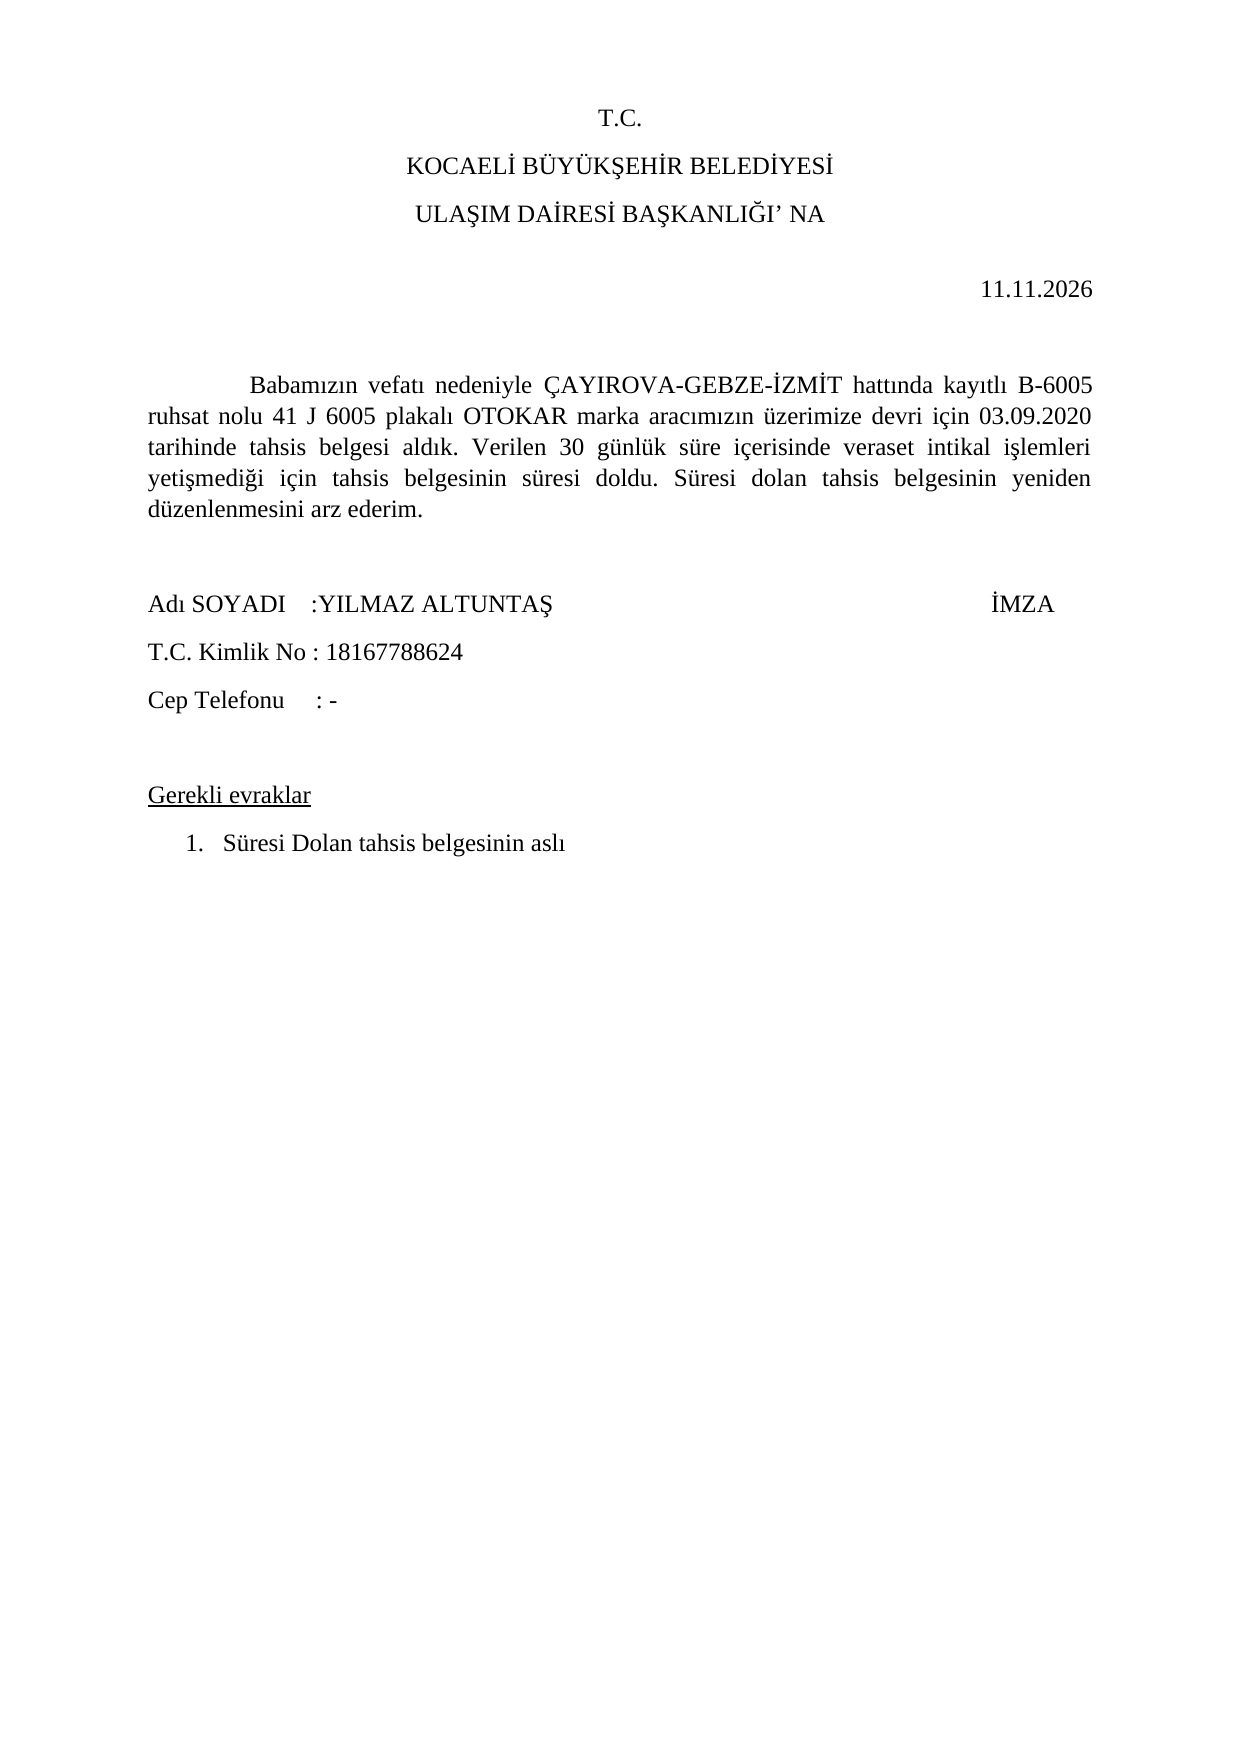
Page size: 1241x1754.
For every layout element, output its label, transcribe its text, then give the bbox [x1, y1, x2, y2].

text Babamızın vefatı nedeniyle ÇAYIROVA-GEBZE-İZMİT hattında kayıtlı B-6005 ruhsat nolu 41 J 6005 plakalı OTOKAR marka aracımızın üzerimize devri için 03.09.2020 tarihinde tahsis belgesi aldık. Verilen 30 günlük süre içerisinde veraset intikal işlemleri yetişmediği için tahsis belgesinin süresi doldu. Süresi dolan tahsis belgesinin yeniden düzenlenmesini arz ederim. [148, 370, 1093, 523]
text T.C. Kimlik No : 18167788624 [148, 637, 1093, 666]
list Süresi Dolan tahsis belgesinin aslı [185, 828, 1093, 857]
text 9.12.2020 [148, 274, 1093, 303]
text Adı SOYADI :YILMAZ ALTUNTAŞ İMZA [148, 589, 1093, 618]
text Cep Telefonu : - [148, 685, 1093, 714]
text Gerekli evraklar [148, 780, 1093, 809]
